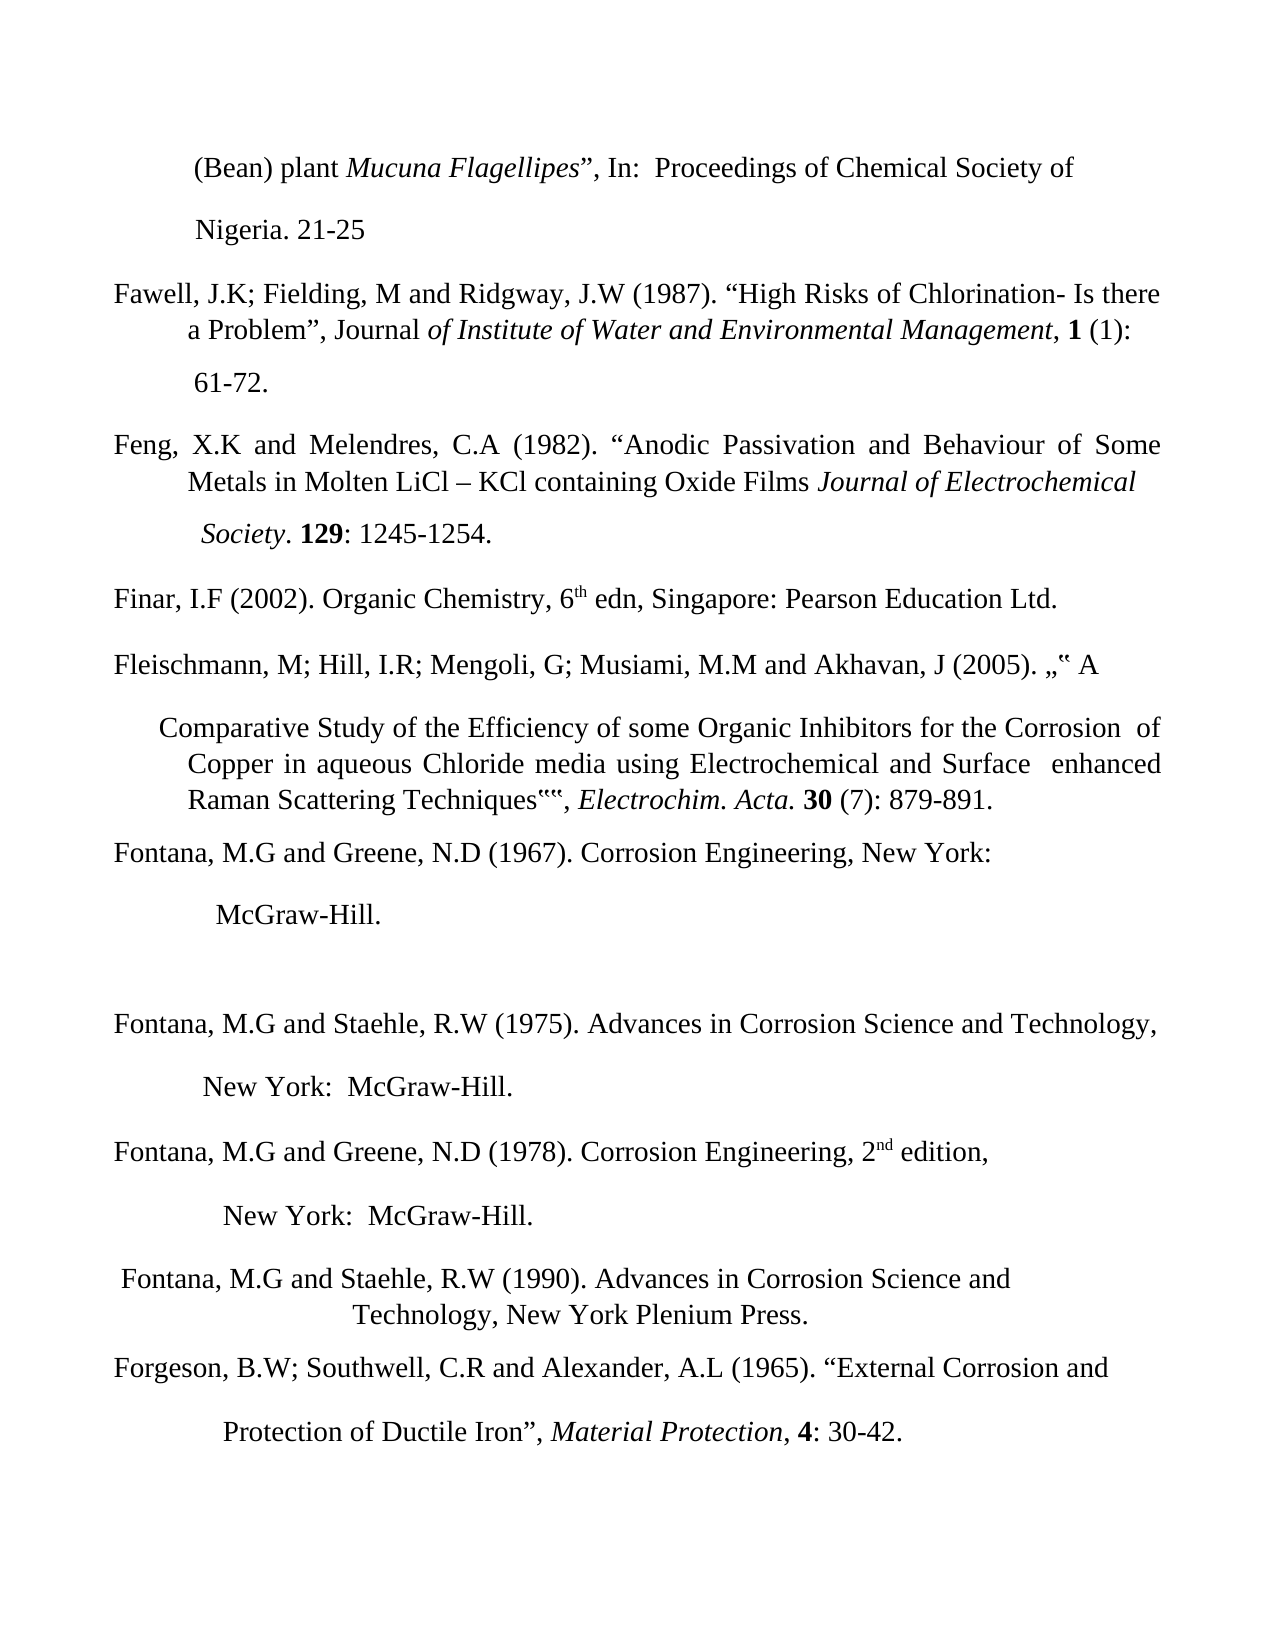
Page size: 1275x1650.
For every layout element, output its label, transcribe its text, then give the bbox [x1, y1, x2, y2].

text Forgeson, B.W; Southwell, C.R and Alexander, A.L (1965). “External Corrosion and [113, 1350, 1162, 1383]
text Finar, I.F (2002). Organic Chemistry, 6th edn, Singapore: Pearson Education Ltd. [113, 581, 1162, 615]
text New York: McGraw-Hill. [113, 1198, 1162, 1232]
text Fawell, J.K; Fielding, M and Ridgway, J.W (1987). “High Risks of Chlorination- Is there a Problem”, Journal of Institute of Water and Environmental Management, 1 (1): [113, 276, 1162, 345]
text Fontana, M.G and Greene, N.D (1978). Corrosion Engineering, 2nd edition, [113, 1134, 1162, 1168]
text McGraw-Hill. [113, 897, 1162, 931]
text Feng, X.K and Melendres, C.A (1982). “Anodic Passivation and Behaviour of Some Metals in Molten LiCl – KCl containing Oxide Films Journal of Electrochemical [113, 427, 1162, 497]
text Comparative Study of the Efficiency of some Organic Inhibitors for the Corrosion of Copper in aqueous Chloride media using Electrochemical and Surface enhanced Raman Scattering Techniques‟‟, Electrochim. Acta. 30 (7): 879-891. [113, 710, 1162, 816]
text Fontana, M.G and Greene, N.D (1967). Corrosion Engineering, New York: [113, 835, 1162, 868]
text New York: McGraw-Hill. [113, 1069, 1162, 1102]
text Fleischmann, M; Hill, I.R; Mengoli, G; Musiami, M.M and Akhavan, J (2005). „‟ A [113, 647, 1162, 681]
text Fontana, M.G and Staehle, R.W (1990). Advances in Corrosion Science and Technology, New York Plenium Press. [113, 1261, 1162, 1331]
text (Bean) plant Mucuna Flagellipes”, In: Proceedings of Chemical Society of [113, 150, 1162, 183]
text Society. 129: 1245-1254. [113, 516, 1162, 550]
text Nigeria. 21-25 [113, 212, 1162, 246]
text 61-72. [113, 365, 1162, 398]
text Protection of Ductile Iron”, Material Protection, 4: 30-42. [113, 1414, 1162, 1448]
text Fontana, M.G and Staehle, R.W (1975). Advances in Corrosion Science and Technology, [113, 1007, 1162, 1040]
